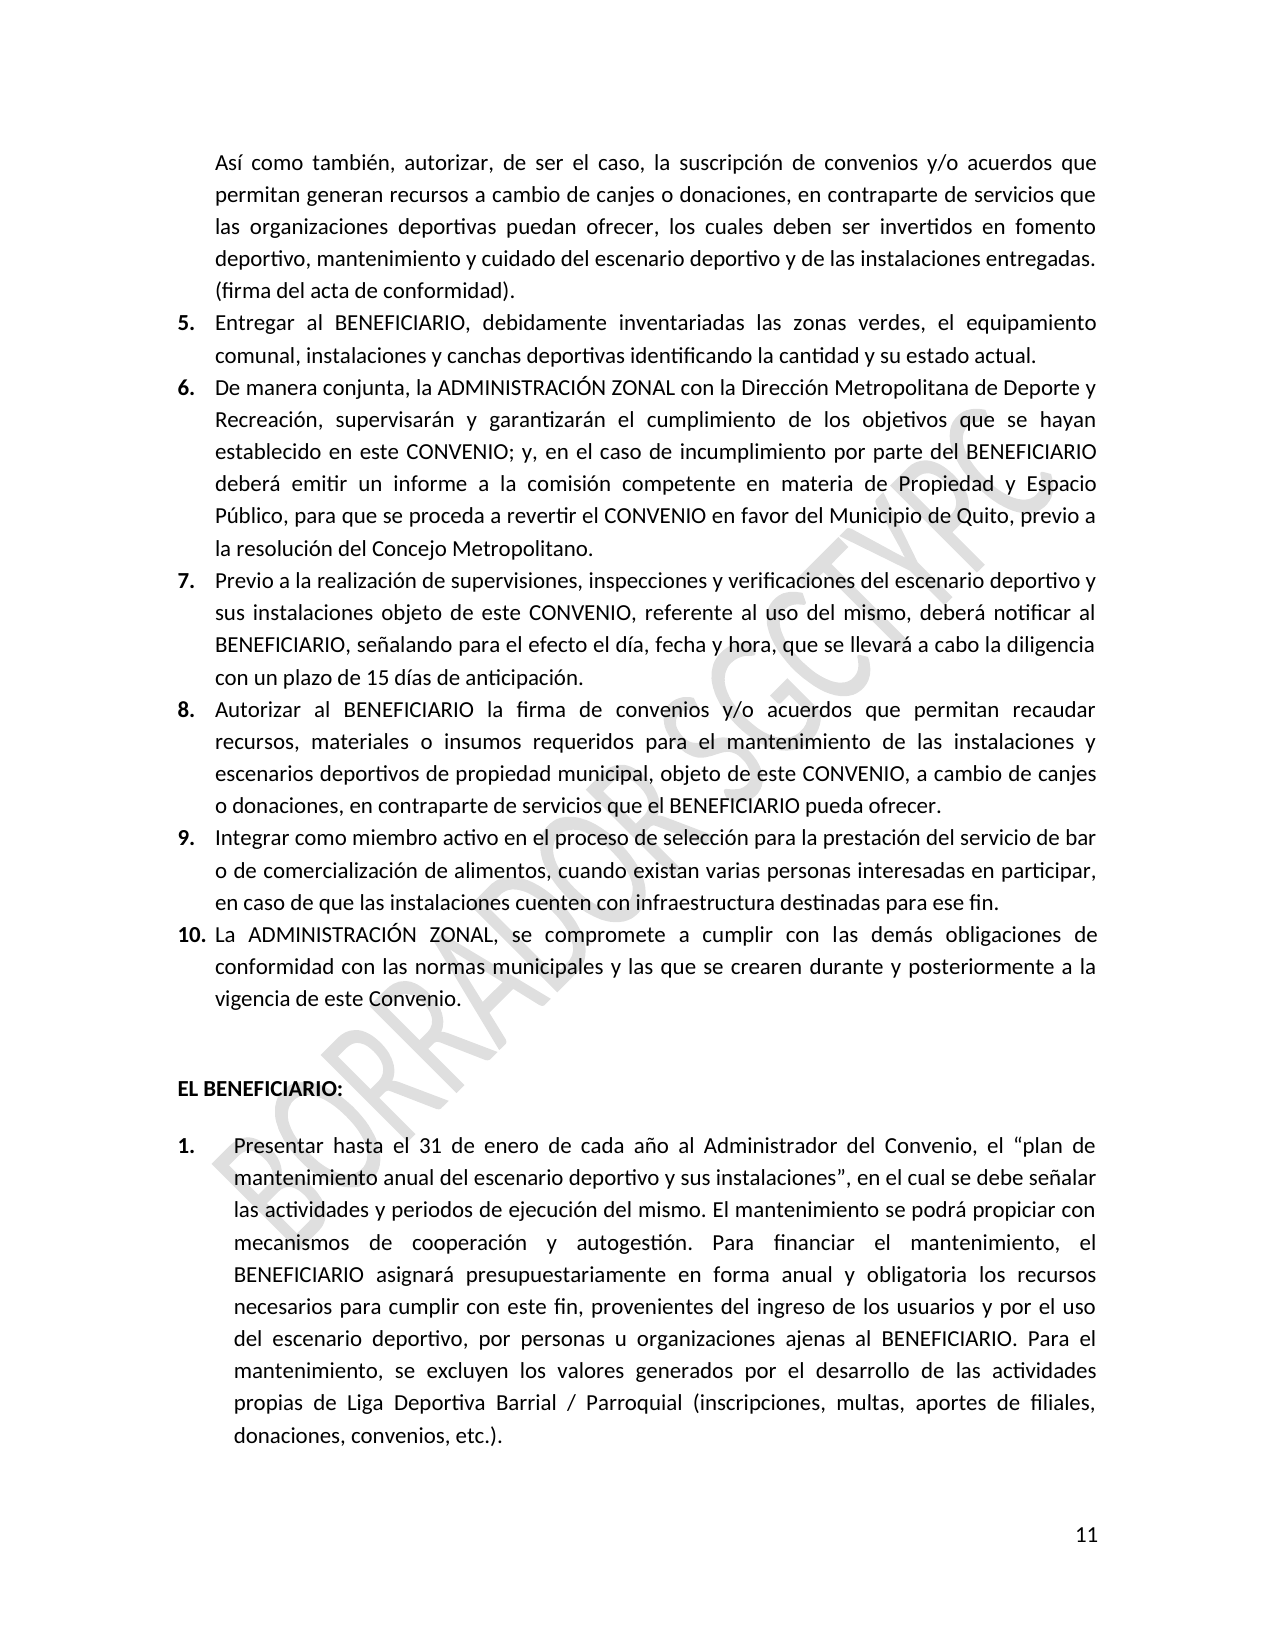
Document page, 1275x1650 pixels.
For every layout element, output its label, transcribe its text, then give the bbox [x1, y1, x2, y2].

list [177, 148, 1098, 304]
list Integrar como miembro activo en el proceso de selección para la prestación del servicio de bar o de comercialización de alimentos, cuando existan varias personas interesadas en participar, en caso de que las instalaciones cuenten con infraestructura destinadas para ese fin. [177, 823, 1098, 916]
list Previo a la realización de supervisiones, inspecciones y verificaciones del escenario deportivo y sus instalaciones objeto de este CONVENIO, referente al uso del mismo, deberá notificar al BENEFICIARIO, señalando para el efecto el día, fecha y hora, que se llevará a cabo la diligencia con un plazo de 15 días de anticipación. [177, 566, 1098, 691]
list De manera conjunta, la ADMINISTRACIÓN ZONAL con la Dirección Metropolitana de Deporte y Recreación, supervisarán y garantizarán el cumplimiento de los objetivos que se hayan establecido en este CONVENIO; y, en el caso de incumplimiento por parte del BENEFICIARIO deberá emitir un informe a la comisión competente en materia de Propiedad y Espacio Público, para que se proceda a revertir el CONVENIO en favor del Municipio de Quito, previo a la resolución del Concejo Metropolitano. [177, 373, 1098, 562]
list La ADMINISTRACIÓN ZONAL, se compromete a cumplir con las demás obligaciones de conformidad con las normas municipales y las que se crearen durante y posteriormente a la vigencia de este Convenio. [177, 920, 1098, 1012]
list Entregar al BENEFICIARIO, debidamente inventariadas las zonas verdes, el equipamiento comunal, instalaciones y canchas deportivas identificando la cantidad y su estado actual. [177, 308, 1098, 369]
list Autorizar al BENEFICIARIO la firma de convenios y/o acuerdos que permitan recaudar recursos, materiales o insumos requeridos para el mantenimiento de las instalaciones y escenarios deportivos de propiedad municipal, objeto de este CONVENIO, a cambio de canjes o donaciones, en contraparte de servicios que el BENEFICIARIO pueda ofrecer. [177, 695, 1098, 819]
list Presentar hasta el 31 de enero de cada año al Administrador del Convenio, el “plan de mantenimiento anual del escenario deportivo y sus instalaciones”, en el cual se debe señalar las actividades y periodos de ejecución del mismo. El mantenimiento se podrá propiciar con mecanismos de cooperación y autogestión. Para financiar el mantenimiento, el BENEFICIARIO asignará presupuestariamente en forma anual y obligatoria los recursos necesarios para cumplir con este fin, provenientes del ingreso de los usuarios y por el uso del escenario deportivo, por personas u organizaciones ajenas al BENEFICIARIO. Para el mantenimiento, se excluyen los valores generados por el desarrollo de las actividades propias de Liga Deportiva Barrial / Parroquial (inscripciones, multas, aportes de filiales, donaciones, convenios, etc.). [177, 1131, 1098, 1449]
text EL BENEFICIARIO: [177, 1074, 1098, 1102]
